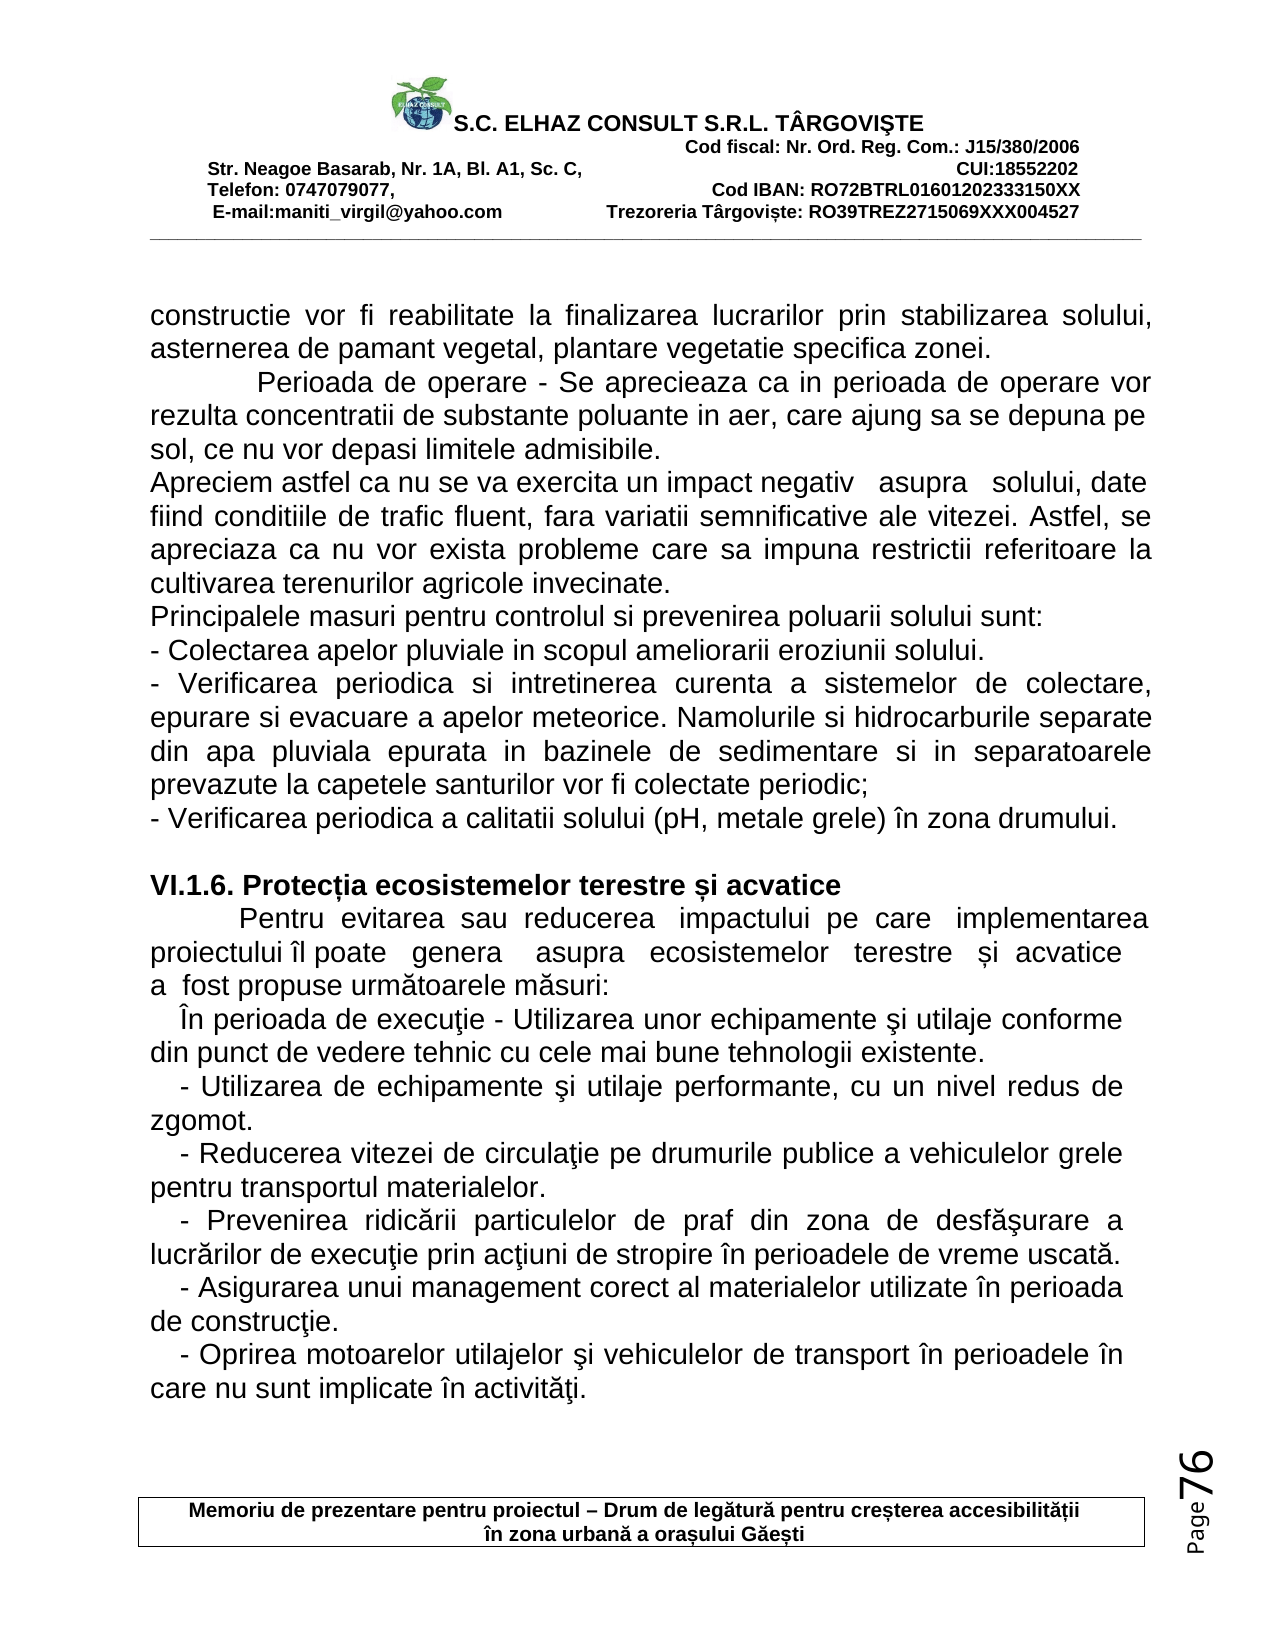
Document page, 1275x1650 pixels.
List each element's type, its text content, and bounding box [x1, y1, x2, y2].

text proiectului îl poate genera asupra ecosistemelor terestre și acvatice a fost propuse următoarele măsuri: [150, 935, 1125, 1002]
text VI.1.6. Protecția ecosistemelor terestre și acvatice [150, 868, 1154, 901]
text - Verificarea periodica si intretinerea curenta a sistemelor de colectare, epurare si evacuare a apelor meteorice. Namolurile si hidrocarburile separate din apa pluviala epurata in bazinele de sedimentare si in separatoarele prevazute la capetele santurilor vor fi colectate periodic; [150, 667, 1154, 801]
picture [389, 75, 454, 132]
text - Utilizarea de echipamente şi utilaje performante, cu un nivel redus de zgomot. [150, 1069, 1125, 1136]
text fiind conditiile de trafic fluent, fara variatii semnificative ale vitezei. Astfel, se apreciaza ca nu vor exista probleme care sa impuna restrictii referitoare la cultivarea terenurilor agricole invecinate. [150, 499, 1154, 599]
text - Colectarea apelor pluviale in scopul ameliorarii eroziunii solului. [150, 633, 1154, 667]
text - Oprirea motoarelor utilajelor şi vehiculelor de transport în perioadele în care nu sunt implicate în activităţi. [150, 1337, 1125, 1404]
text - Reducerea vitezei de circulaţie pe drumurile publice a vehiculelor grele pentru transportul materialelor. [150, 1136, 1125, 1203]
text - Prevenirea ridicării particulelor de praf din zona de desfăşurare a lucrărilor de execuţie prin acţiuni de stropire în perioadele de vreme uscată. [150, 1203, 1125, 1270]
text - Asigurarea unui management corect al materialelor utilizate în perioada de construcţie. [150, 1270, 1125, 1337]
text Apreciem astfel ca nu se va exercita un impact negativ asupra solului, date [150, 465, 1154, 499]
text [150, 298, 1154, 365]
text Principalele masuri pentru controlul si prevenirea poluarii solului sunt: [150, 599, 1154, 633]
text Perioada de operare - Se aprecieaza ca in perioada de operare vor rezulta concentratii de substante poluante in aer, care ajung sa se depuna pe [150, 365, 1154, 432]
text În perioada de execuţie - Utilizarea unor echipamente şi utilaje conforme din punct de vedere tehnic cu cele mai bune tehnologii existente. [150, 1002, 1125, 1069]
text - Verificarea periodica a calitatii solului (pH, metale grele) în zona drumului. [150, 801, 1154, 834]
text sol, ce nu vor depasi limitele admisibile. [150, 432, 1154, 465]
text Pentru evitarea sau reducerea impactului pe care implementarea [150, 901, 1154, 935]
